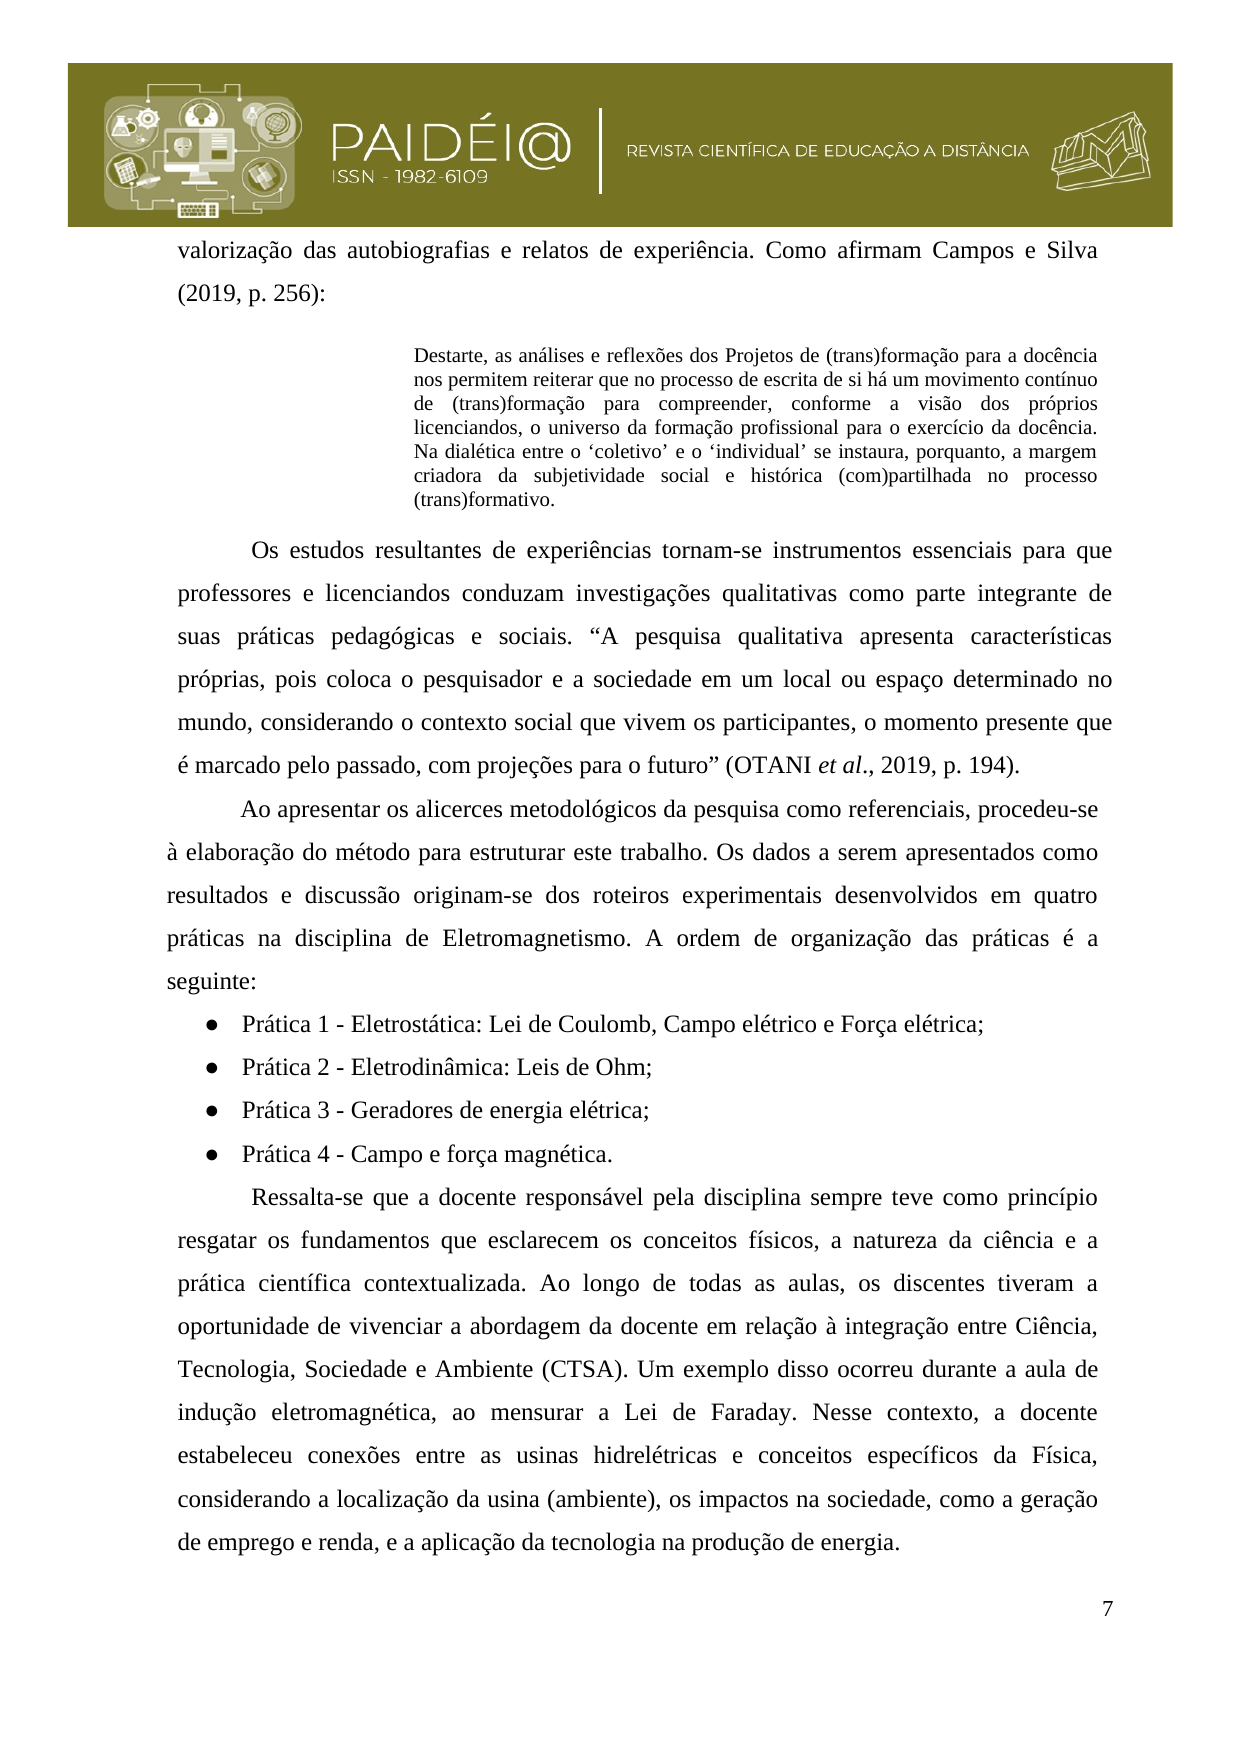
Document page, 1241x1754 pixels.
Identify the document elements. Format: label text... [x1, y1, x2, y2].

text Ao apresentar os alicerces metodológicos da pesquisa como referenciais, procedeu-se à elaboração do método para estruturar este trabalho. Os dados a serem apresentados como resultados e discussão originam-se dos roteiros experimentais desenvolvidos em quatro práticas na disciplina de Eletromagnetismo. A ordem de organização das práticas é a seguinte: [167, 794, 1099, 995]
list Prática 4 - Campo e força magnética. [204, 1139, 1113, 1167]
text Destarte, as análises e reflexões dos Projetos de (trans)formação para a docência nos permitem reiterar que no processo de escrita de si há um movimento contínuo de (trans)formação para compreender, conforme a visão dos próprios licenciandos, o universo da formação profissional para o exercício da docência. Na dialética entre o ‘coletivo’ e o ‘individual’ se instaura, porquanto, a margem criadora da subjetividade social e histórica (com)partilhada no processo (trans)formativo. [413, 343, 1099, 511]
list Prática 3 - Geradores de energia elétrica; [204, 1096, 1113, 1124]
text Os estudos resultantes de experiências tornam-se instrumentos essenciais para que professores e licenciandos conduzam investigações qualitativas como parte integrante de suas práticas pedagógicas e sociais. “A pesquisa qualitativa apresenta características próprias, pois coloca o pesquisador e a sociedade em um local ou espaço determinado no mundo, considerando o contexto social que vivem os participantes, o momento presente que é marcado pelo passado, com projeções para o futuro” (OTANI et al., 2019, p. 194). [177, 535, 1113, 779]
picture [67, 63, 1173, 227]
list Prática 1 - Eletrostática: Lei de Coulomb, Campo elétrico e Força elétrica; [204, 1009, 1113, 1038]
text Ressalta-se que a docente responsável pela disciplina sempre teve como princípio resgatar os fundamentos que esclarecem os conceitos físicos, a natureza da ciência e a prática científica contextualizada. Ao longo de todas as aulas, os discentes tiveram a oportunidade de vivenciar a abordagem da docente em relação à integração entre Ciência, Tecnologia, Sociedade e Ambiente (CTSA). Um exemplo disso ocorreu durante a aula de indução eletromagnética, ao mensurar a Lei de Faraday. Nesse contexto, a docente estabeleceu conexões entre as usinas hidrelétricas e conceitos específicos da Física, considerando a localização da usina (ambiente), os impactos na sociedade, como a geração de emprego e renda, e a aplicação da tecnologia na produção de energia. [177, 1182, 1099, 1556]
list Prática 2 - Eletrodinâmica: Leis de Ohm; [204, 1052, 1113, 1081]
